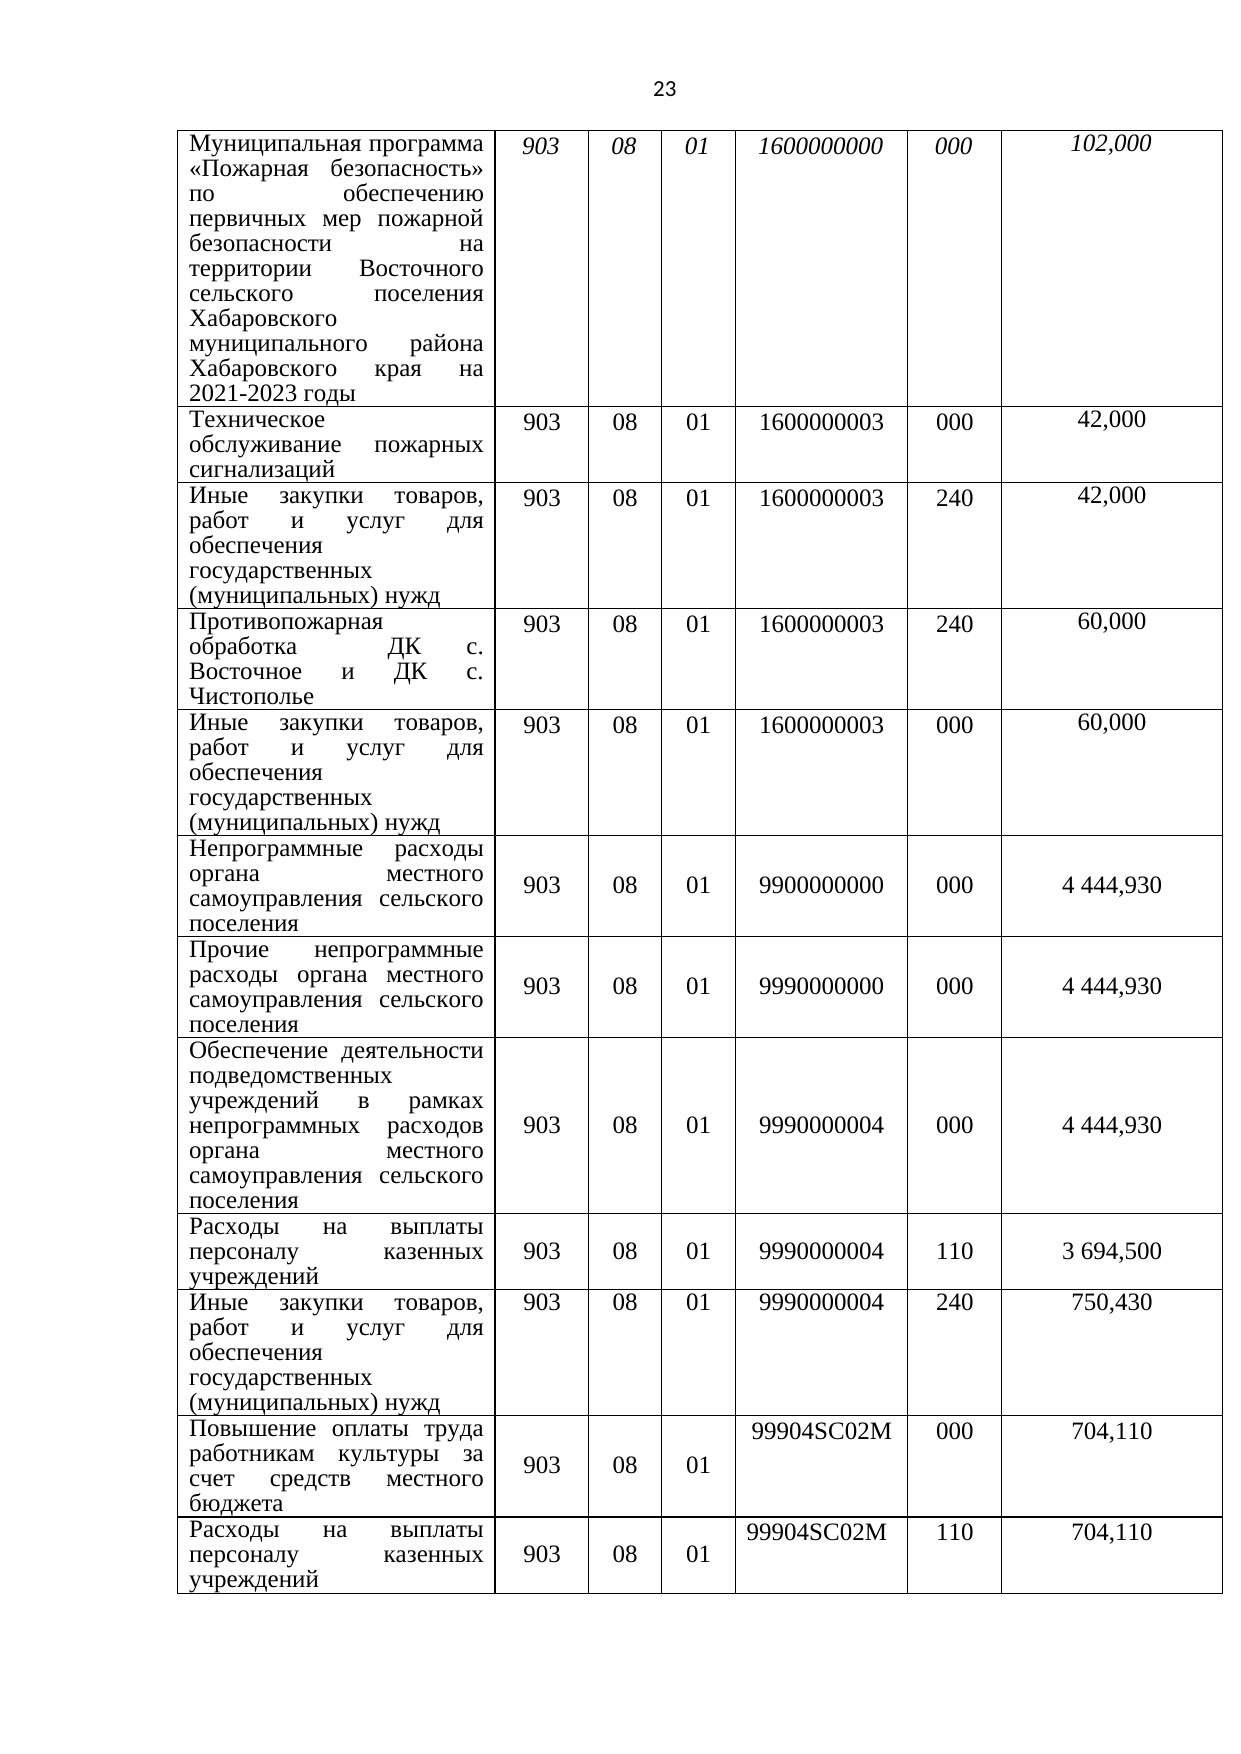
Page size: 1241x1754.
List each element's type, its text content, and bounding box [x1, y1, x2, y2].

table_cell Техническое обслуживание пожарных сигнализаций [178, 407, 494, 482]
table_cell 1600000003 [736, 710, 907, 835]
table_cell 903 [496, 483, 588, 608]
table_cell 60,000 [1002, 710, 1222, 835]
table_cell 704,110 [1002, 1416, 1222, 1516]
table_cell 08 [589, 1290, 661, 1415]
table_cell 01 [662, 609, 735, 709]
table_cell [178, 1518, 494, 1592]
table_cell 01 [662, 131, 735, 406]
table_cell 704,110 [1002, 1518, 1222, 1592]
table_cell 01 [662, 1214, 735, 1289]
table_cell 3 694,500 [1002, 1214, 1222, 1289]
table_cell 4 444,930 [1002, 1038, 1222, 1213]
table_cell 903 [496, 710, 588, 835]
table_cell 903 [496, 1038, 588, 1213]
table_cell 01 [662, 1290, 735, 1415]
table_cell 102,000 [1002, 131, 1222, 406]
table_cell 4 444,930 [1002, 937, 1222, 1037]
table_cell 903 [496, 1416, 588, 1516]
table_cell 903 [496, 131, 588, 406]
table_cell Непрограммные расходы органа местного самоуправления сельского поселения [178, 836, 494, 936]
table_cell 08 [589, 1518, 661, 1592]
table_cell Иные закупки товаров, работ и услуг для обеспечения государственных (муниципальных) нужд [178, 710, 494, 835]
table_cell 08 [589, 836, 661, 936]
table_cell 42,000 [1002, 483, 1222, 608]
table_cell 60,000 [1002, 609, 1222, 709]
table_cell 240 [908, 609, 1001, 709]
table_cell 000 [908, 836, 1001, 936]
table_cell 08 [589, 1416, 661, 1516]
table_cell 01 [662, 1038, 735, 1213]
table_cell 08 [589, 937, 661, 1037]
table_cell 903 [496, 1214, 588, 1289]
table_cell 01 [662, 710, 735, 835]
table_cell 000 [908, 407, 1001, 482]
table_cell 1600000003 [736, 483, 907, 608]
table_cell 9900000000 [736, 836, 907, 936]
table_cell 9990000004 [736, 1290, 907, 1415]
table_cell 000 [908, 1038, 1001, 1213]
table_cell Муниципальная программа «Пожарная безопасность» по обеспечению первичных мер пожарной безопасности на территории Восточного сельского поселения Хабаровского муниципального района Хабаровского края на 2021-2023 годы [178, 131, 494, 406]
table_cell 08 [589, 1038, 661, 1213]
table_cell Иные закупки товаров, работ и услуг для обеспечения государственных (муниципальных) нужд [178, 483, 494, 608]
table_cell 000 [908, 1416, 1001, 1516]
table_cell 1600000003 [736, 609, 907, 709]
table_cell 01 [662, 1518, 735, 1592]
table_cell Повышение оплаты труда работникам культуры за счет средств местного бюджета [178, 1416, 494, 1516]
table_cell 9990000004 [736, 1214, 907, 1289]
table_cell 01 [662, 937, 735, 1037]
table_cell 110 [908, 1518, 1001, 1592]
table_cell 750,430 [1002, 1290, 1222, 1415]
table_cell 110 [908, 1214, 1001, 1289]
table_cell 903 [496, 1518, 588, 1592]
table_cell 240 [908, 1290, 1001, 1415]
table_cell 01 [662, 483, 735, 608]
table_cell 01 [662, 836, 735, 936]
table_cell 08 [589, 483, 661, 608]
table_cell 000 [908, 131, 1001, 406]
table_cell 08 [589, 1214, 661, 1289]
table_cell 000 [908, 937, 1001, 1037]
table_cell 903 [496, 407, 588, 482]
table_cell 000 [908, 710, 1001, 835]
table_cell 4 444,930 [1002, 836, 1222, 936]
table_cell 9990000000 [736, 937, 907, 1037]
table_cell 1600000003 [736, 407, 907, 482]
table_cell 01 [662, 407, 735, 482]
table_cell 01 [662, 1416, 735, 1516]
table_cell 240 [908, 483, 1001, 608]
table_cell 99904SС02М [736, 1518, 907, 1592]
table_cell 08 [589, 710, 661, 835]
table_cell 903 [496, 836, 588, 936]
table_cell 903 [496, 937, 588, 1037]
table_cell Противопожарная обработка ДК с. Восточное и ДК с. Чистополье [178, 609, 494, 709]
table_cell Иные закупки товаров, работ и услуг для обеспечения государственных (муниципальных) нужд [178, 1290, 494, 1415]
table_cell Обеспечение деятельности подведомственных учреждений в рамках непрограммных расходов органа местного самоуправления сельского поселения [178, 1038, 494, 1213]
table_cell Расходы на выплаты персоналу казенных учреждений [178, 1214, 494, 1289]
table_cell 1600000000 [736, 131, 907, 406]
table_cell 08 [589, 407, 661, 482]
table_cell 9990000004 [736, 1038, 907, 1213]
table_cell 42,000 [1002, 407, 1222, 482]
table_cell 903 [496, 609, 588, 709]
table_cell 903 [496, 1290, 588, 1415]
table_cell Прочие непрограммные расходы органа местного самоуправления сельского поселения [178, 937, 494, 1037]
table_cell 08 [589, 609, 661, 709]
table_cell 08 [589, 131, 661, 406]
table_cell 99904SС02М [736, 1416, 907, 1516]
